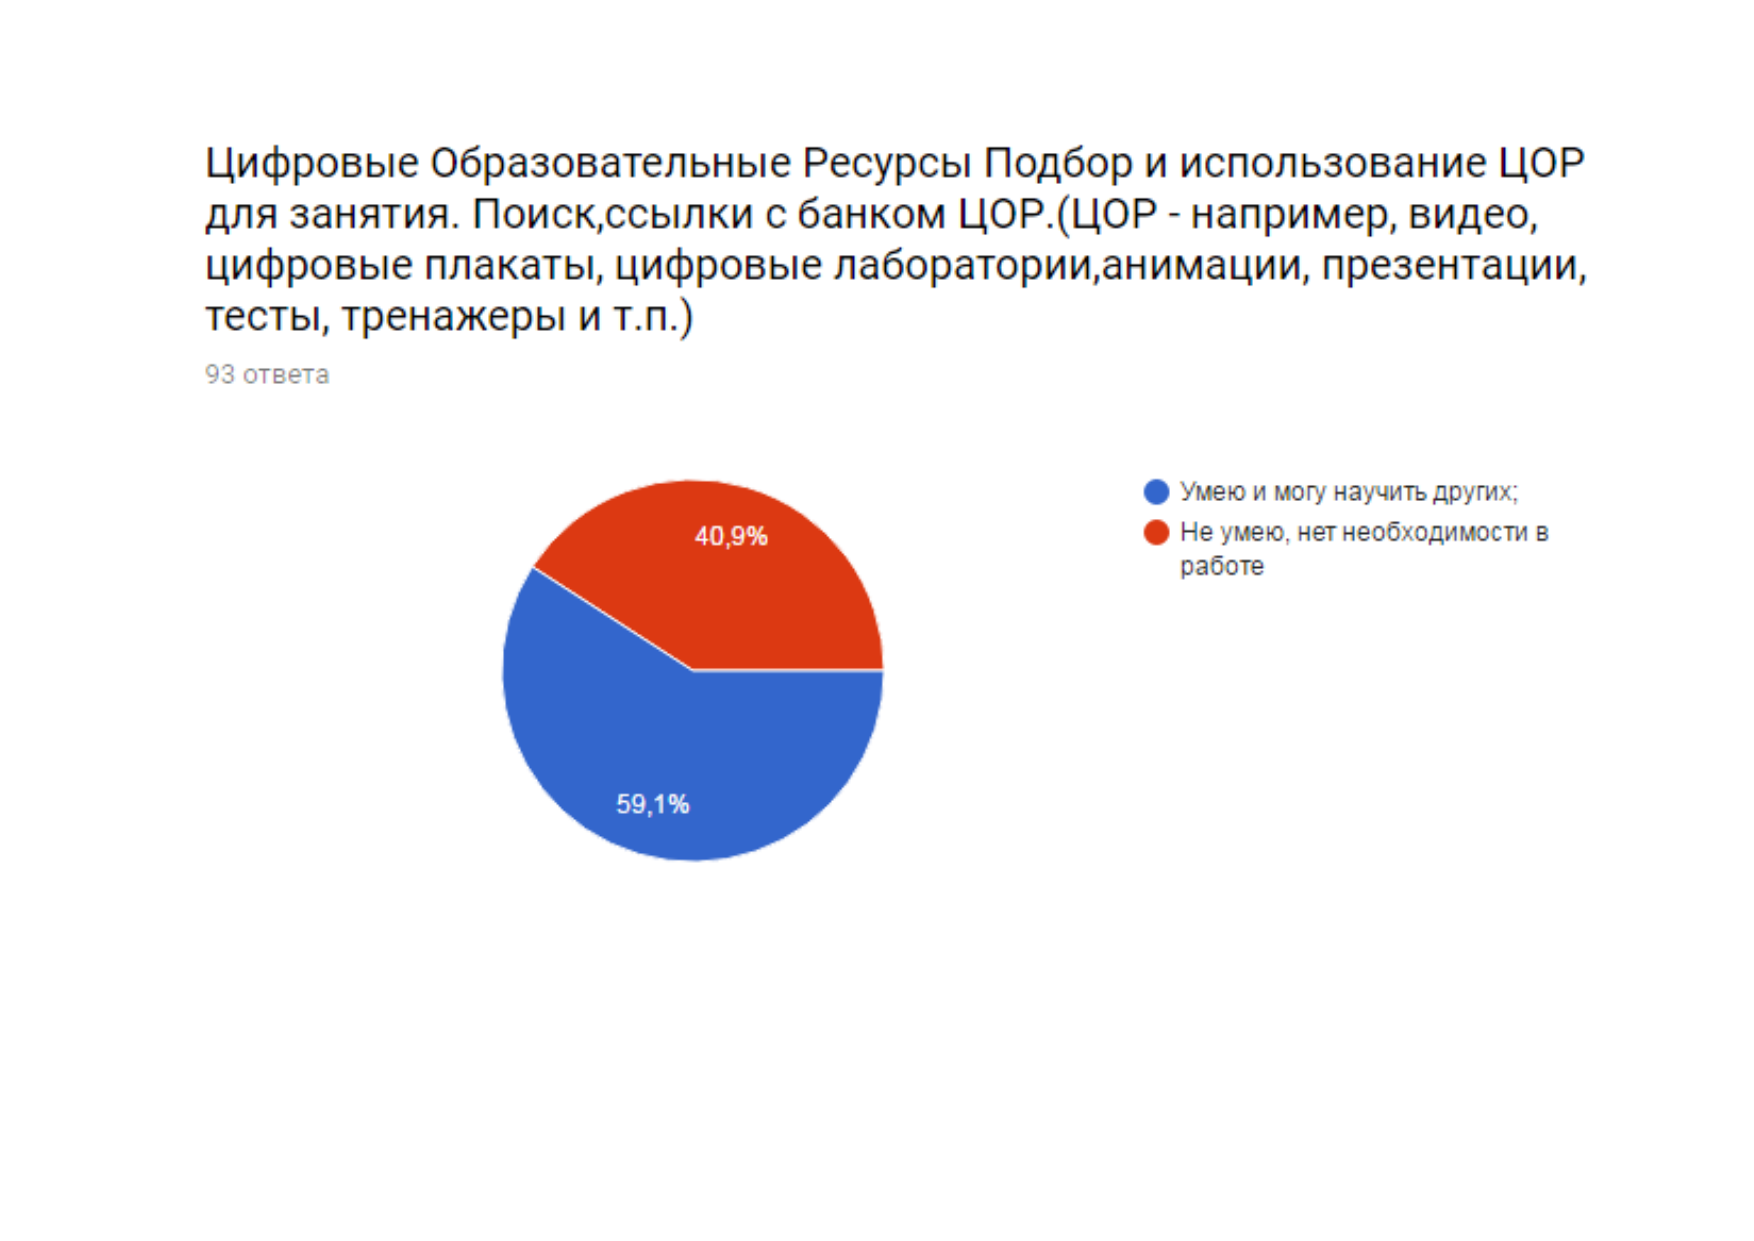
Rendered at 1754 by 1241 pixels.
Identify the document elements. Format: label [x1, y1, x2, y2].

picture [156, 86, 1653, 926]
